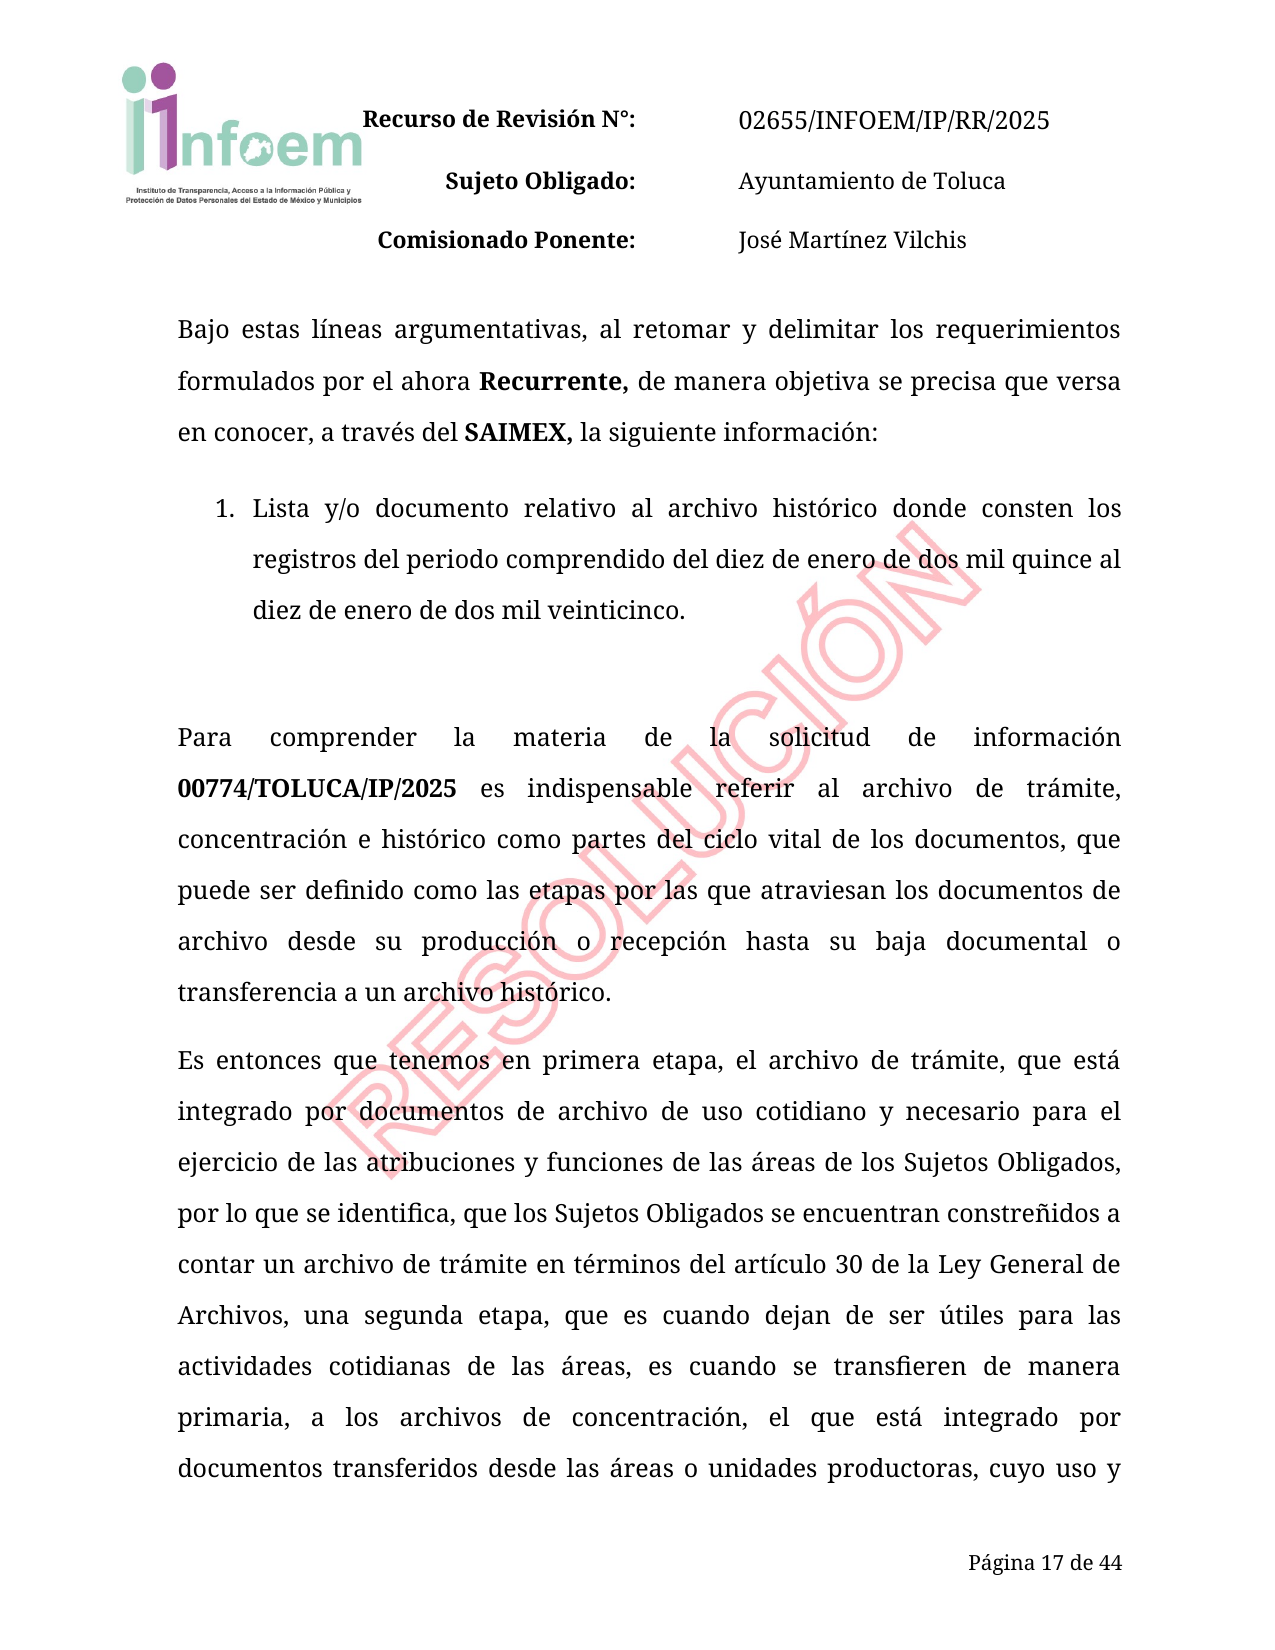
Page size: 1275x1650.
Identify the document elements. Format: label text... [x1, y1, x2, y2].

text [177, 1042, 1122, 1485]
picture [3, 2, 1268, 1650]
text Para comprender la materia de la solicitud de información 00774/TOLUCA/IP/2025 es indispensable referir al archivo de trámite, concentración e histórico como partes del ciclo vital de los documentos, que puede ser definido como las etapas por las que atraviesan los documentos de archivo desde su producción o recepción hasta su baja documental o transferencia a un archivo histórico. [177, 719, 1122, 1009]
list Lista y/o documento relativo al archivo histórico donde consten los registros del periodo comprendido del diez de enero de dos mil quince al diez de enero de dos mil veinticinco. [215, 490, 1122, 626]
text Bajo estas líneas argumentativas, al retomar y delimitar los requerimientos formulados por el ahora Recurrente, de manera objetiva se precisa que versa en conocer, a través del SAIMEX, la siguiente información: [177, 312, 1122, 448]
